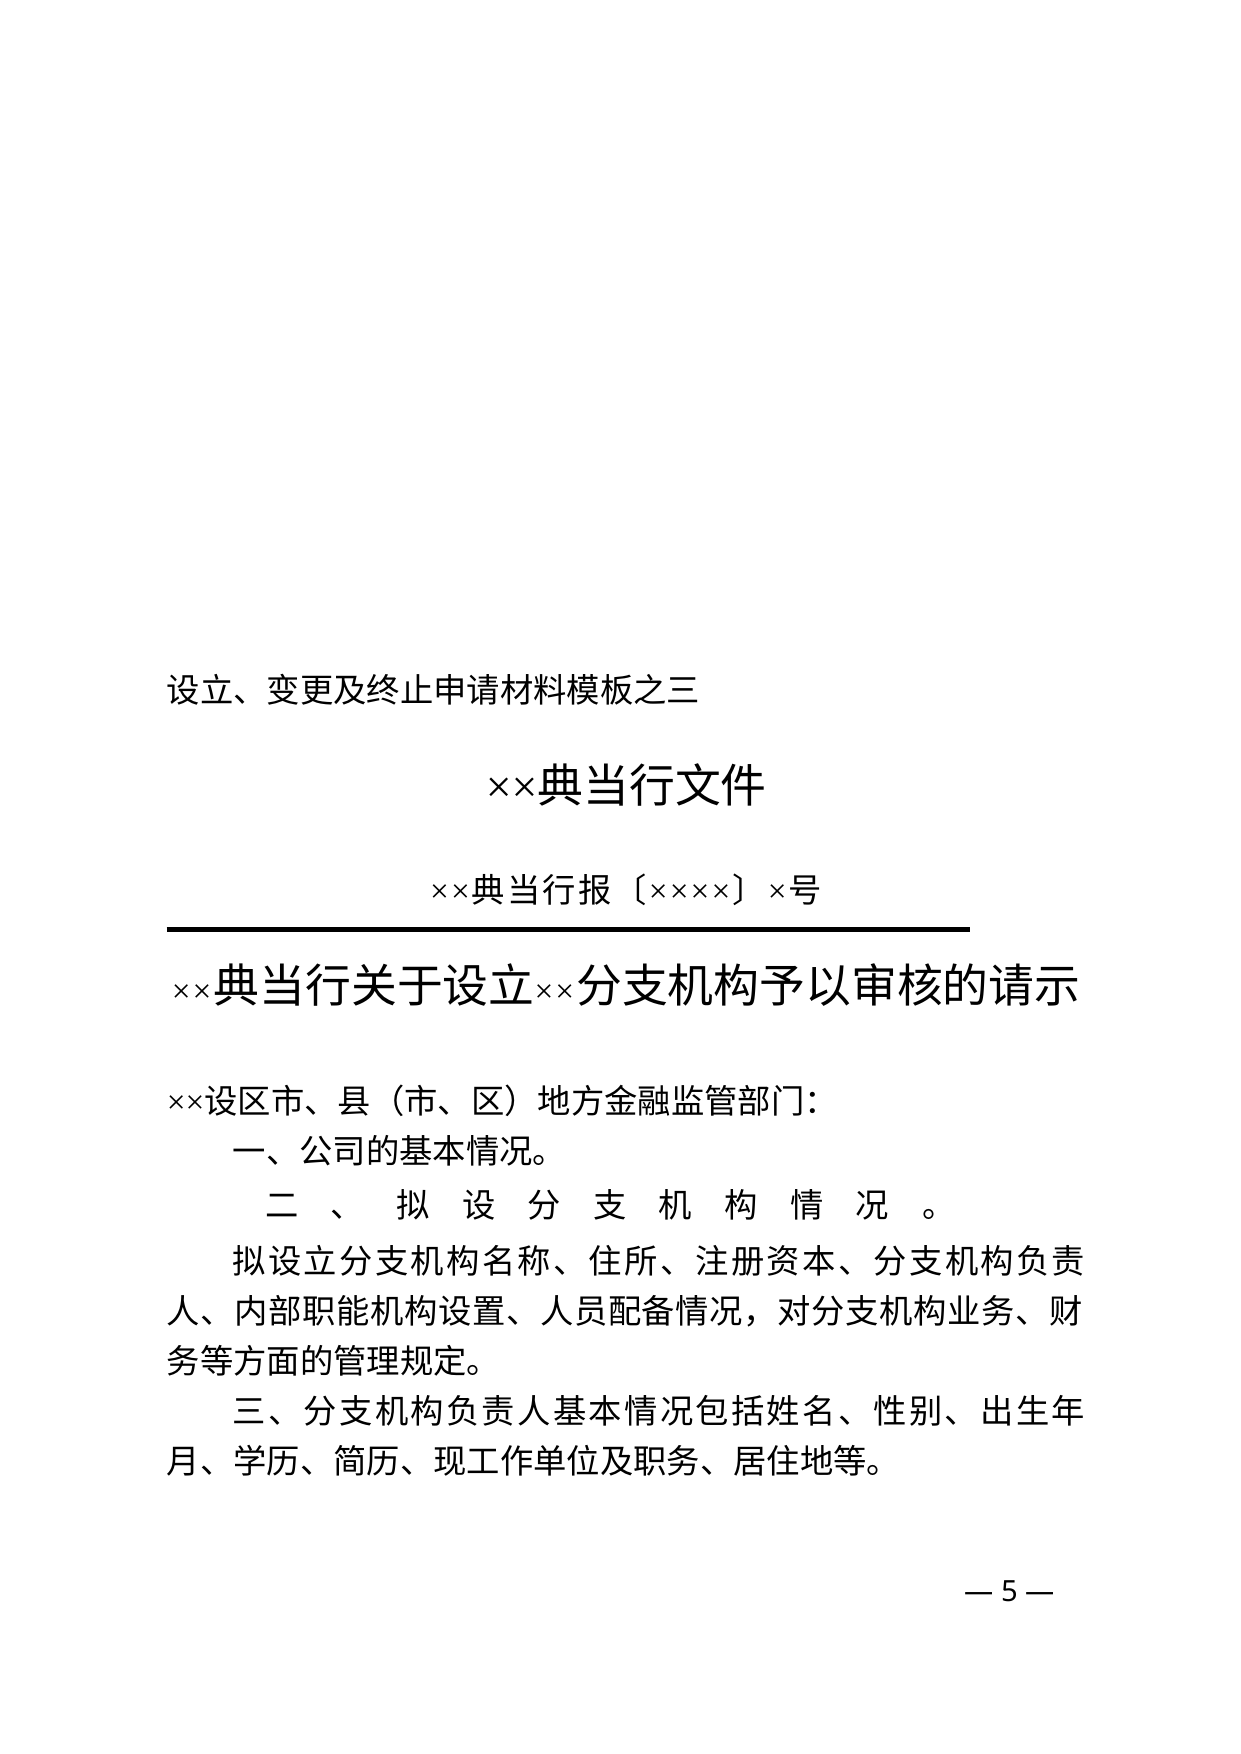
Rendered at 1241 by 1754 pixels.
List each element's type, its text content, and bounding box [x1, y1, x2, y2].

list 二、拟设分支机构情况。 [167, 1173, 1085, 1233]
text ××典当行文件 [167, 763, 1085, 813]
list ××设区市、县（市、区）地方金融监管部门： [167, 1073, 1085, 1123]
text ××典当行关于设立××分支机构予以审核的请示 [167, 963, 1085, 1013]
list 一、公司的基本情况。 [232, 1123, 1085, 1173]
text 三、分支机构负责人基本情况包括姓名、性别、出生年月、学历、简历、现工作单位及职务、居住地等。 [167, 1383, 1085, 1483]
text ××典当行报〔××××〕×号 [167, 863, 1085, 913]
text 设立、变更及终止申请材料模板之三 [167, 659, 1085, 713]
text 拟设立分支机构名称、住所、注册资本、分支机构负责人、内部职能机构设置、人员配备情况，对分支机构业务、财务等方面的管理规定。 [167, 1233, 1085, 1383]
